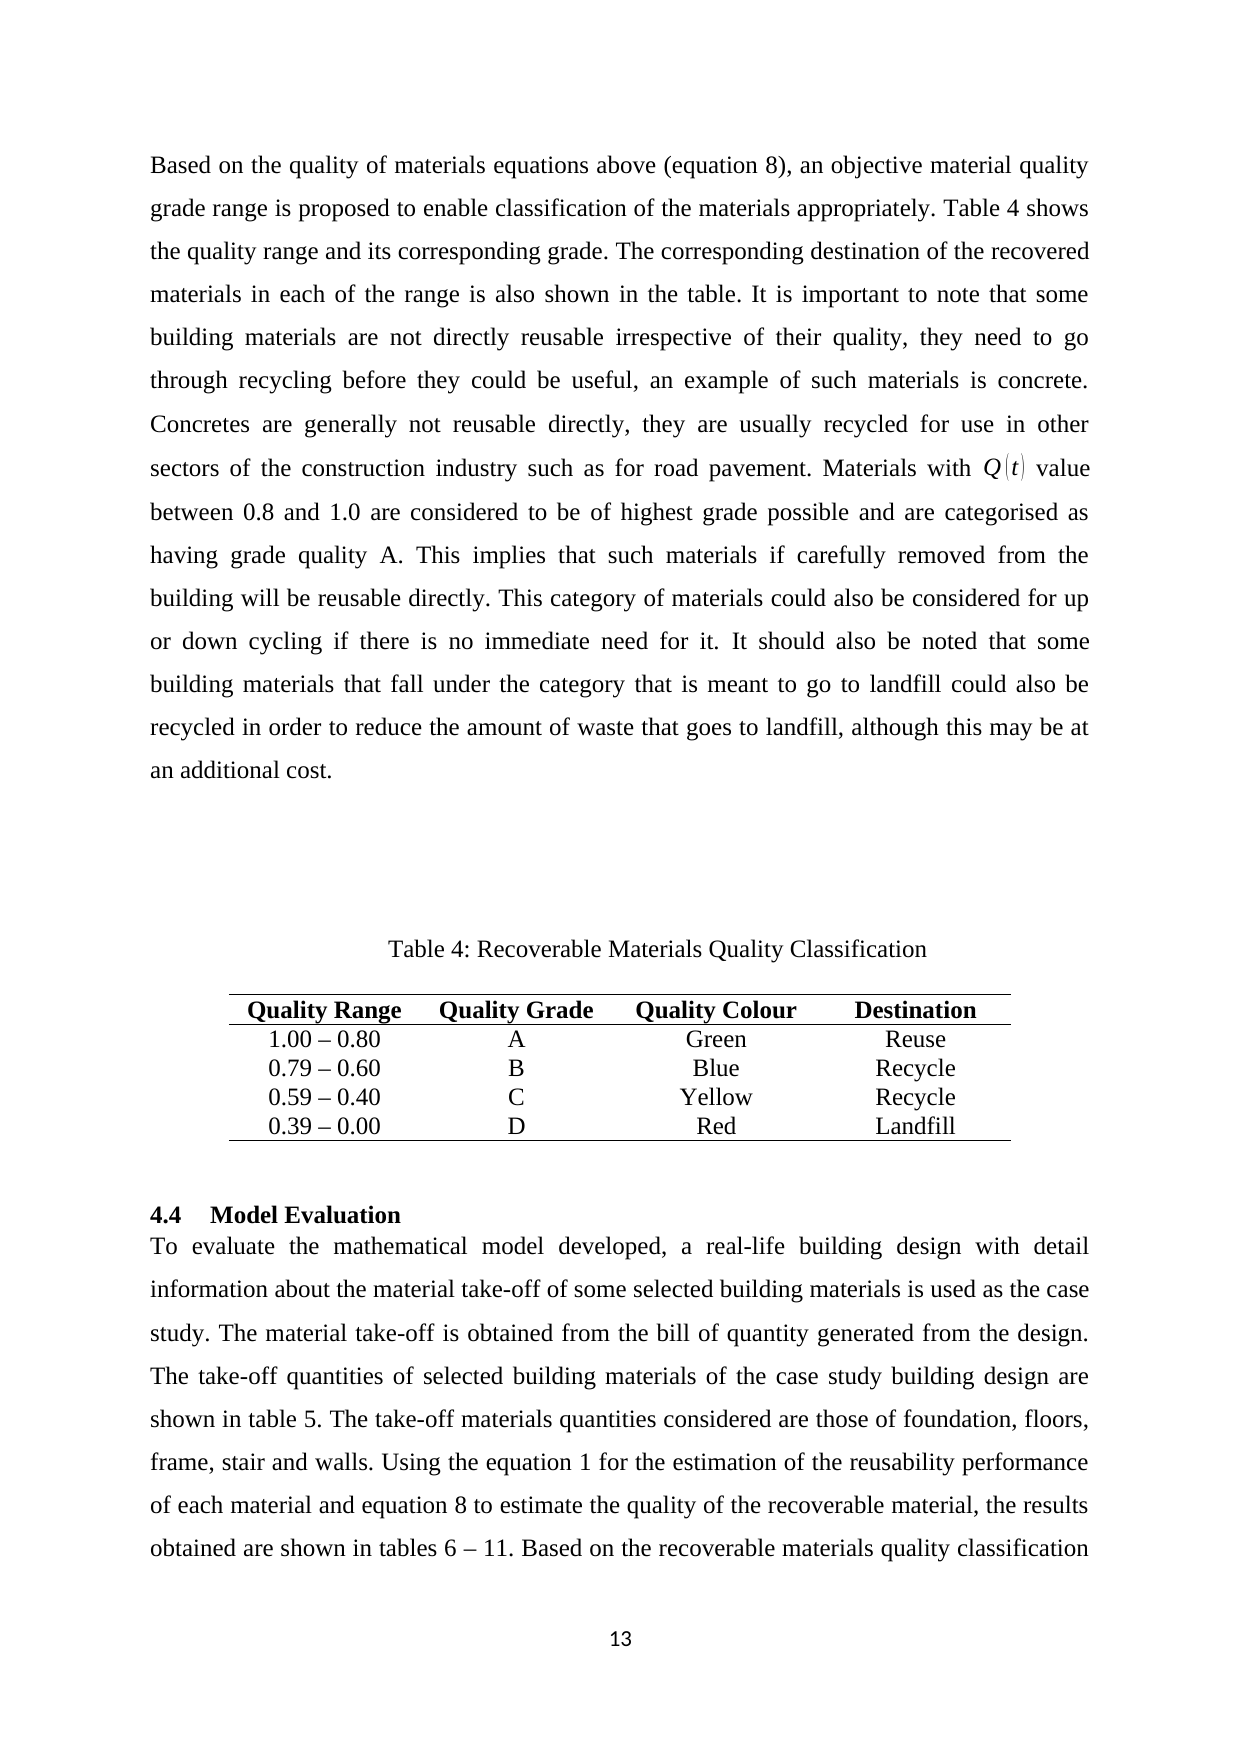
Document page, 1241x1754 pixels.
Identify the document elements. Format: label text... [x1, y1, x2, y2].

table_cell 0.79 – 0.60 [229, 1053, 420, 1082]
table_cell Green [613, 1025, 819, 1053]
table_cell D [420, 1111, 613, 1139]
table_cell Red [613, 1111, 819, 1139]
table_cell Blue [613, 1053, 819, 1082]
table_cell C [420, 1082, 613, 1111]
table_cell 1.00 – 0.80 [229, 1025, 420, 1053]
table_header Quality Colour [613, 995, 819, 1023]
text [150, 1231, 1090, 1562]
table_cell 0.39 – 0.00 [229, 1111, 420, 1139]
table_header Destination [820, 995, 1011, 1023]
table_cell A [420, 1025, 613, 1053]
table_cell Recycle [820, 1053, 1011, 1082]
text Based on the quality of materials equations above (equation 8), an objective material quality grade range is proposed to enable classification of the materials appropriately. Table 4 shows the quality range and its corresponding grade. The corresponding destination of the recovered materials in each of the range is also shown in the table. It is important to note that some building materials are not directly reusable irrespective of their quality, they need to go through recycling before they could be useful, an example of such materials is concrete. Concretes are generally not reusable directly, they are usually recycled for use in other sectors of the construction industry such as for road pavement. Materials with value between 0.8 and 1.0 are considered to be of highest grade possible and are categorised as having grade quality A. This implies that such materials if carefully removed from the building will be reusable directly. This category of materials could also be considered for up or down cycling if there is no immediate need for it. It should also be noted that some building materials that fall under the category that is meant to go to landfill could also be recycled in order to reduce the amount of waste that goes to landfill, although this may be at an additional cost. [150, 150, 1090, 784]
table_cell B [420, 1053, 613, 1082]
table_header Quality Grade [420, 995, 613, 1023]
table_cell 0.59 – 0.40 [229, 1082, 420, 1111]
table_cell Reuse [820, 1025, 1011, 1053]
table_cell Yellow [613, 1082, 819, 1111]
table_cell Recycle [820, 1082, 1011, 1111]
table_header Quality Range [229, 995, 420, 1023]
table_cell Landfill [820, 1111, 1011, 1139]
text Table 4: Recoverable Materials Quality Classification [150, 934, 1090, 963]
subtitle Model Evaluation [150, 1200, 1090, 1229]
